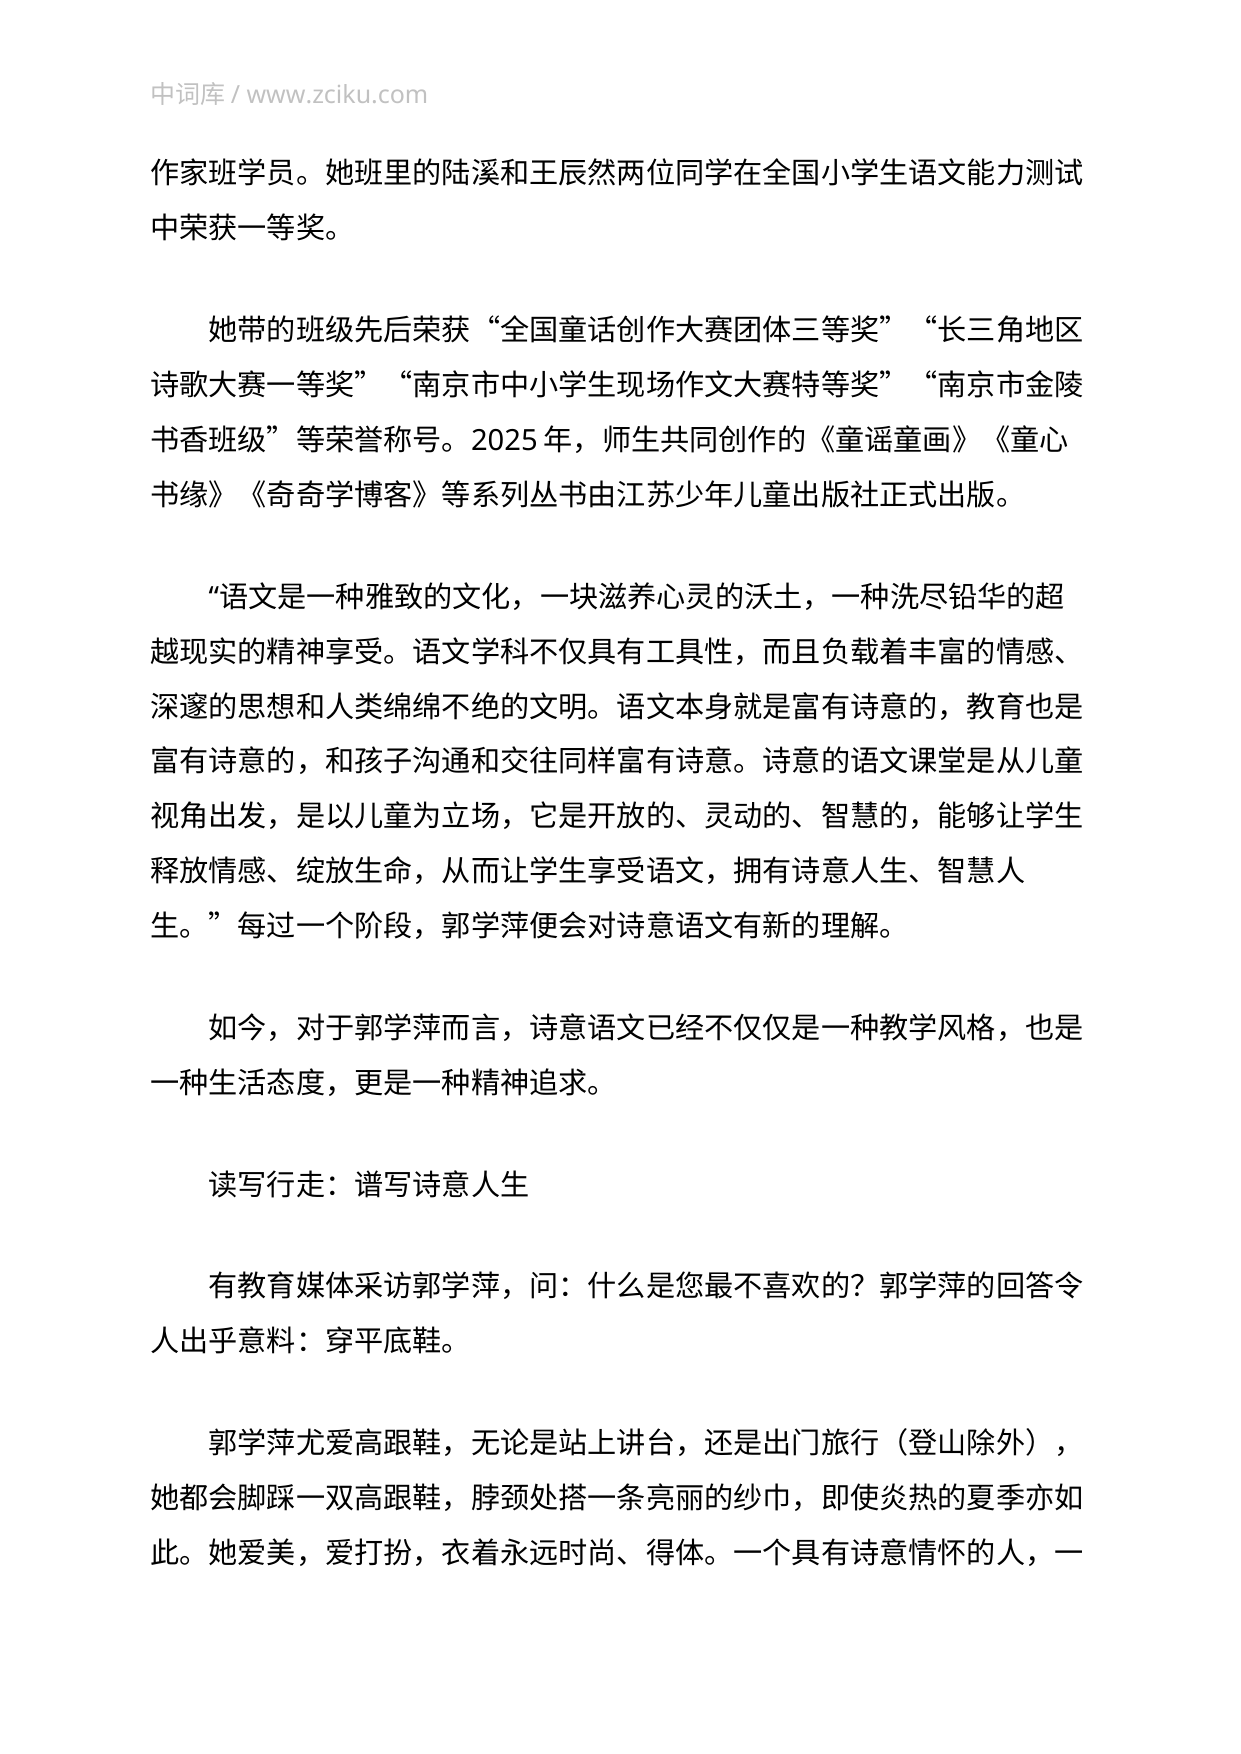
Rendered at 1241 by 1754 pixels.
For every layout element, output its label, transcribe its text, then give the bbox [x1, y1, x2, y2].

text 如今，对于郭学萍而言，诗意语文已经不仅仅是一种教学风格，也是一种生活态度，更是一种精神追求。 [150, 1004, 1090, 1102]
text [150, 150, 1090, 247]
text 有教育媒体采访郭学萍，问：什么是您最不喜欢的？郭学萍的回答令人出乎意料：穿平底鞋。 [150, 1263, 1090, 1360]
text 她带的班级先后荣获“全国童话创作大赛团体三等奖”“长三角地区诗歌大赛一等奖”“南京市中小学生现场作文大赛特等奖”“南京市金陵书香班级”等荣誉称号。2025年，师生共同创作的《童谣童画》《童心书缘》《奇奇学博客》等系列丛书由江苏少年儿童出版社正式出版。 [150, 307, 1090, 514]
text “语文是一种雅致的文化，一块滋养心灵的沃土，一种洗尽铅华的超越现实的精神享受。语文学科不仅具有工具性，而且负载着丰富的情感、深邃的思想和人类绵绵不绝的文明。语文本身就是富有诗意的，教育也是富有诗意的，和孩子沟通和交往同样富有诗意。诗意的语文课堂是从儿童视角出发，是以儿童为立场，它是开放的、灵动的、智慧的，能够让学生释放情感、绽放生命，从而让学生享受语文，拥有诗意人生、智慧人生。”每过一个阶段，郭学萍便会对诗意语文有新的理解。 [150, 573, 1090, 945]
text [150, 1419, 1090, 1572]
text 读写行走：谱写诗意人生 [150, 1161, 1090, 1203]
